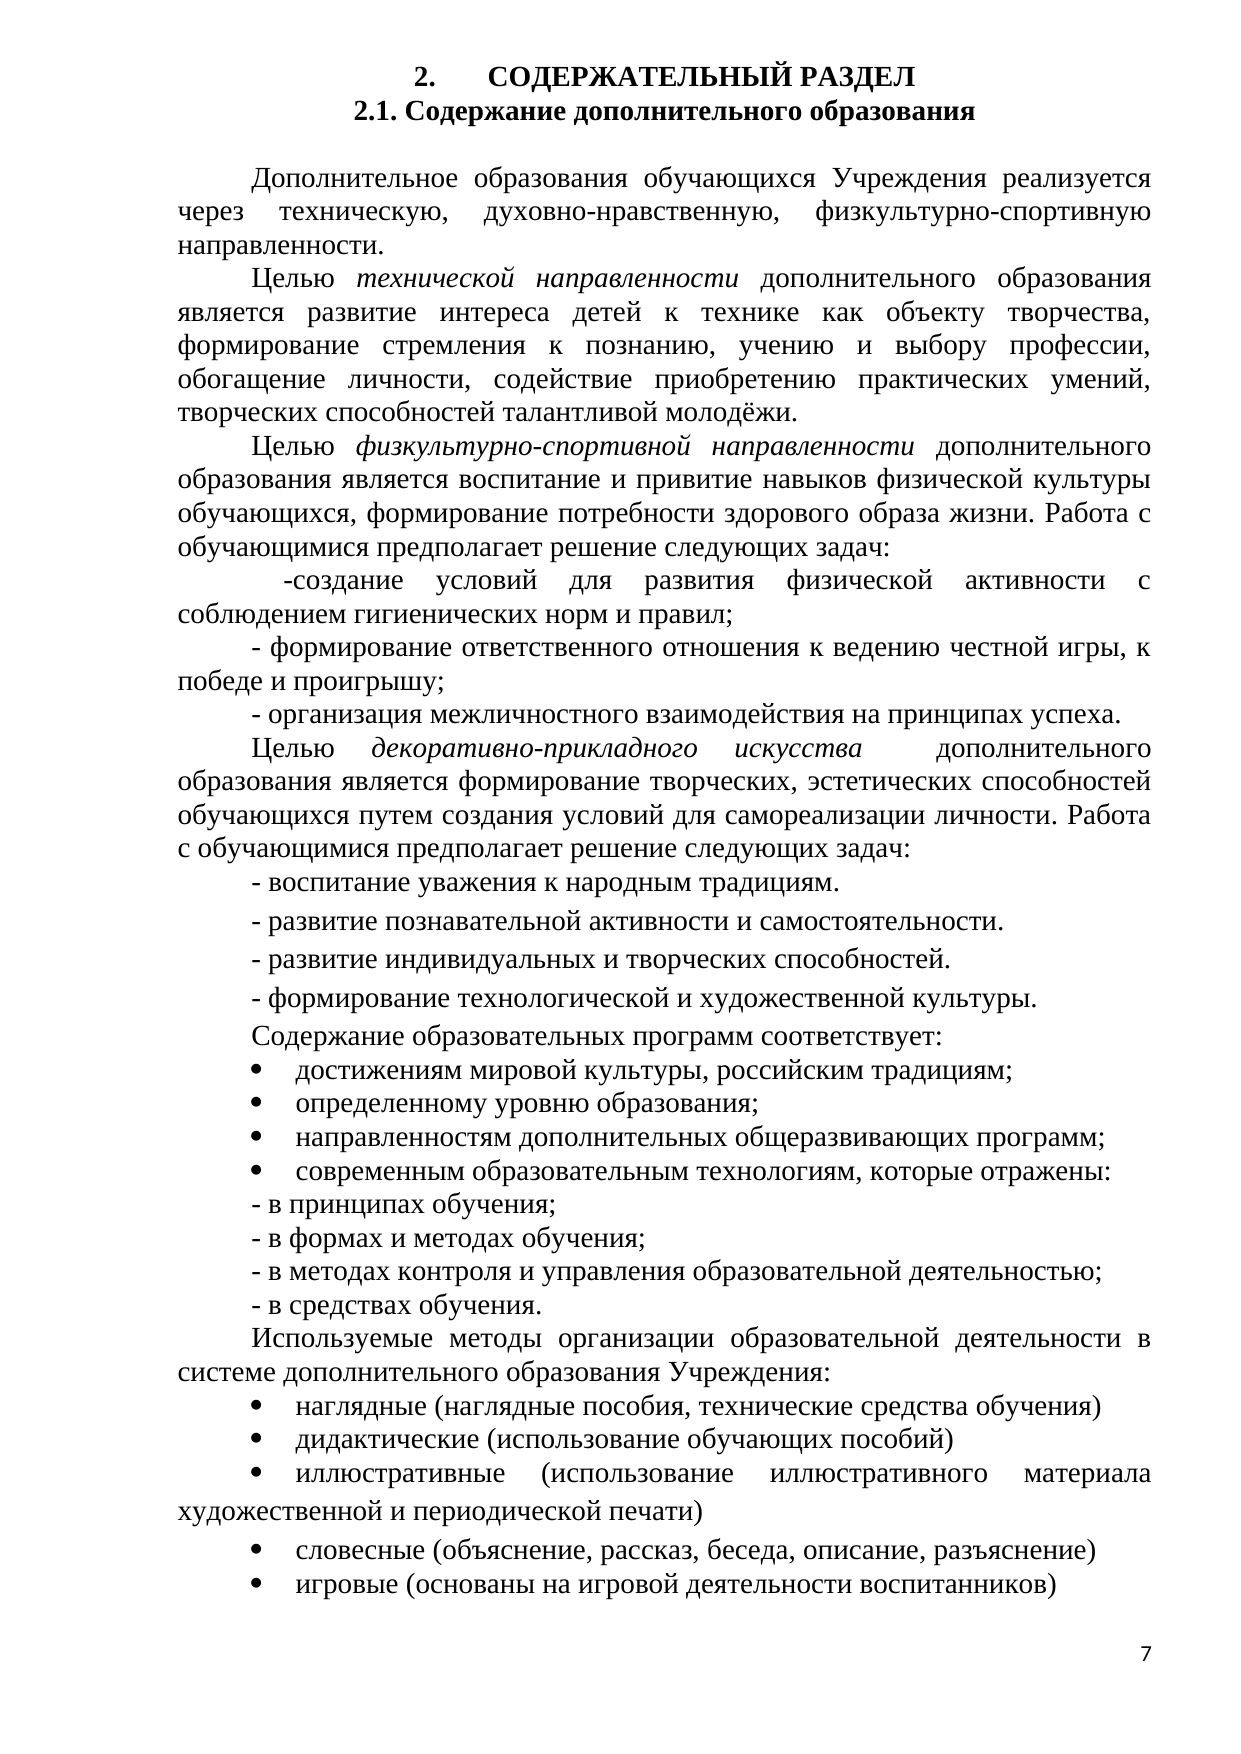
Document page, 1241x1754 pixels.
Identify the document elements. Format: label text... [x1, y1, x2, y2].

list наглядные (наглядные пособия, технические средства обучения) [177, 1388, 1152, 1421]
text - в принципах обучения; [177, 1186, 1152, 1220]
text Целью технической направленности дополнительного образования является развитие интереса детей к технике как объекту творчества, формирование стремления к познанию, учению и выбору профессии, обогащение личности, содействие приобретению практических умений, творческих способностей талантливой молодёжи. [177, 260, 1152, 428]
text Целью декоративно-прикладного искусства дополнительного образования является формирование творческих, эстетических способностей обучающихся путем создания условий для самореализации личности. Работа с обучающимися предполагает решение следующих задач: [177, 730, 1152, 864]
list словесные (объяснение, рассказ, беседа, описание, разъяснение) [177, 1532, 1152, 1566]
text - в средствах обучения. [177, 1287, 1152, 1321]
text - развитие индивидуальных и творческих способностей. [177, 941, 1152, 975]
text - в методах контроля и управления образовательной деятельностью; [177, 1253, 1152, 1287]
list СОДЕРЖАТЕЛЬНЫЙ РАЗДЕЛ [177, 59, 1152, 93]
text - в формах и методах обучения; [177, 1220, 1152, 1253]
list достижениям мировой культуры, российским традициям; [177, 1052, 1152, 1085]
list игровые (основаны на игровой деятельности воспитанников) [177, 1566, 1152, 1599]
text Целью физкультурно-спортивной направленности дополнительного образования является воспитание и привитие навыков физической культуры обучающихся, формирование потребности здорового образа жизни. Работа с обучающимися предполагает решение следующих задач: [177, 428, 1152, 562]
text - развитие познавательной активности и самостоятельности. [177, 903, 1152, 936]
text - формирование технологической и художественной культуры. [177, 980, 1152, 1013]
text - воспитание уважения к народным традициям. [177, 864, 1152, 898]
text - организация межличностного взаимодействия на принципах успеха. [177, 696, 1152, 730]
text - формирование ответственного отношения к ведению честной игры, к победе и проигрышу; [177, 629, 1152, 696]
list определенному уровню образования; [177, 1085, 1152, 1119]
text Содержание образовательных программ соответствует: [177, 1018, 1152, 1052]
list дидактические (использование обучающих пособий) [177, 1421, 1152, 1455]
text -создание условий для развития физической активности с соблюдением гигиенических норм и правил; [177, 562, 1152, 629]
text Дополнительное образования обучающихся Учреждения реализуется через техническую, духовно-нравственную, физкультурно-спортивную направленности. [177, 160, 1152, 260]
list направленностям дополнительных общеразвивающих программ; [177, 1119, 1152, 1153]
text 2.1. Содержание дополнительного образования [177, 93, 1152, 126]
text Используемые методы организации образовательной деятельности в системе дополнительного образования Учреждения: [177, 1321, 1152, 1388]
list иллюстративные (использование иллюстративного материала художественной и периодической печати) [177, 1455, 1152, 1527]
list современным образовательным технологиям, которые отражены: [177, 1153, 1152, 1186]
